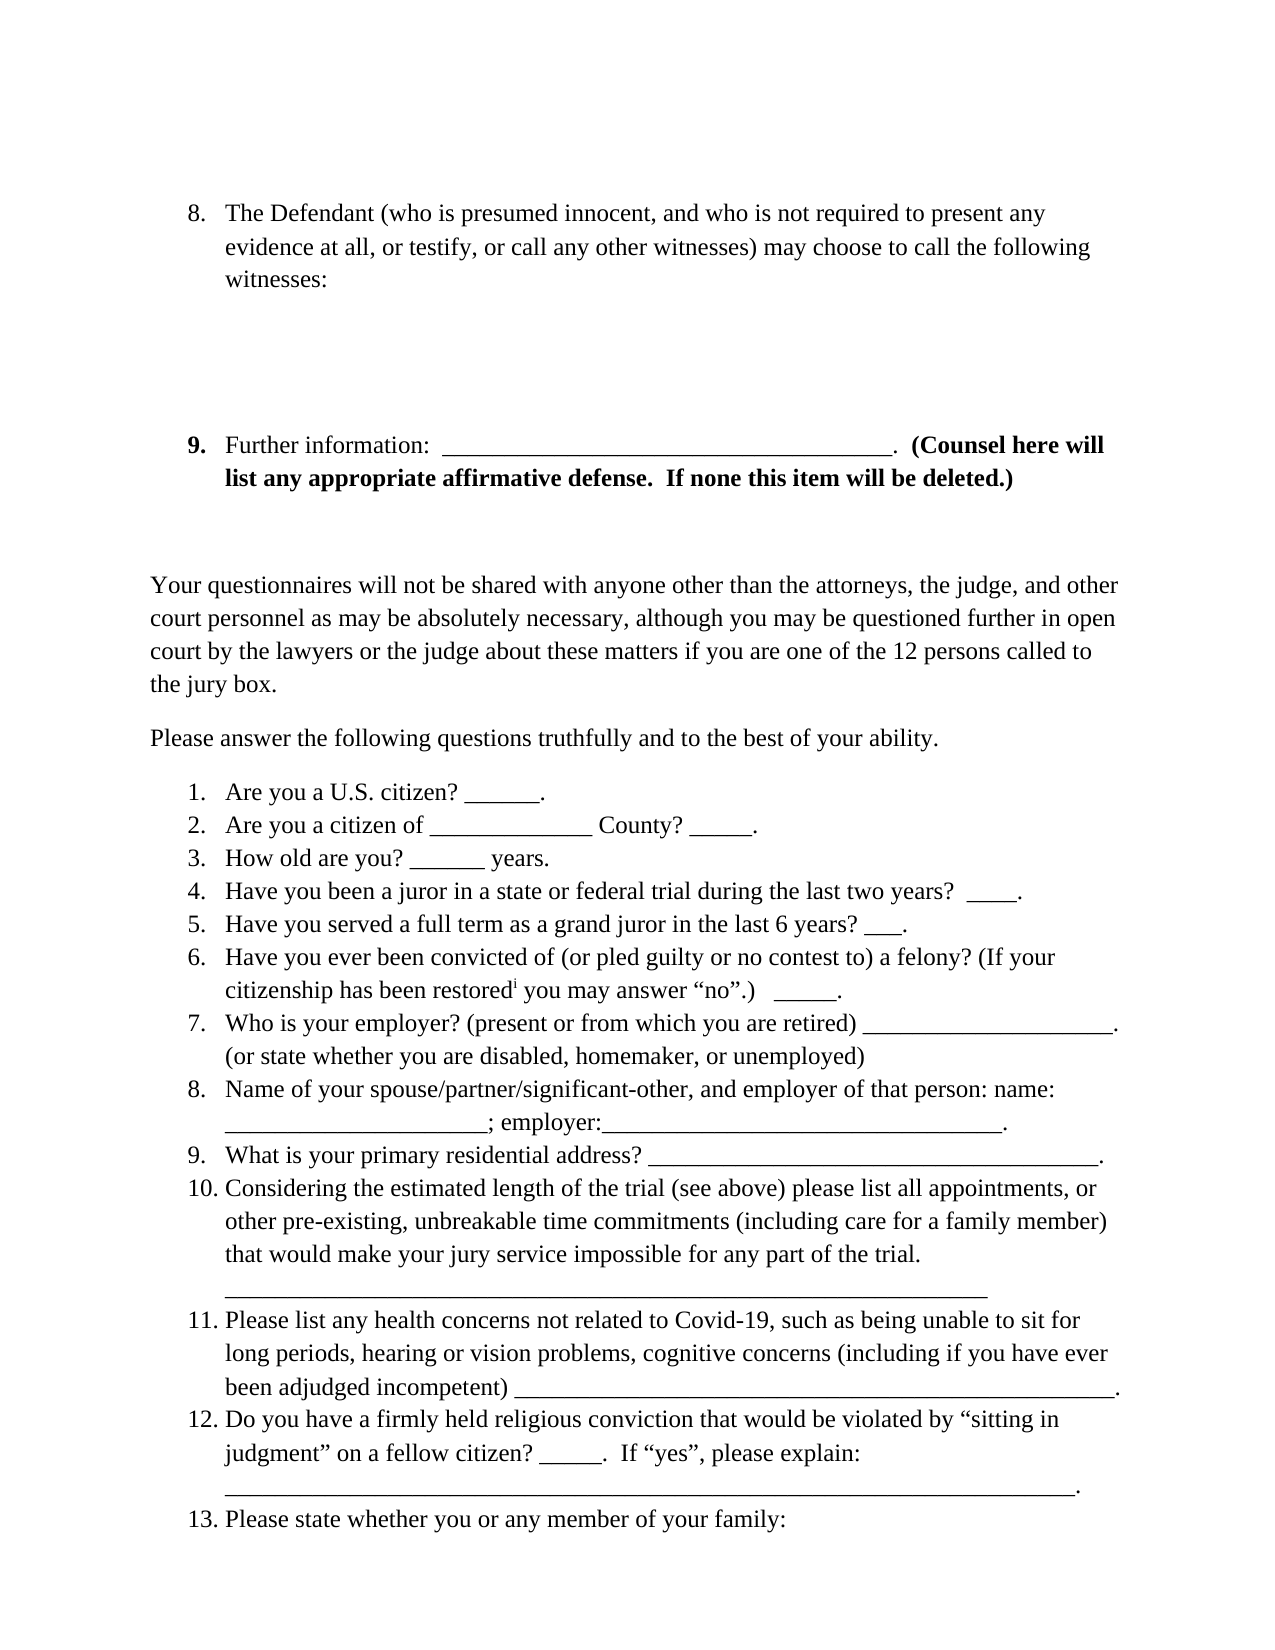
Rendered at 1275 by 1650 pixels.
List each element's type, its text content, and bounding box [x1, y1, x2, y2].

text Please answer the following questions truthfully and to the best of your ability. [150, 723, 1125, 752]
list Considering the estimated length of the trial (see above) please list all appointments, or other pre-existing, unbreakable time commitments (including care for a family member) that would make your jury service impossible for any part of the trial. _____________________________________________________________ [187, 1173, 1125, 1301]
text Your questionnaires will not be shared with anyone other than the attorneys, the judge, and other court personnel as may be absolutely necessary, although you may be questioned further in open court by the lawyers or the judge about these matters if you are one of the 12 persons called to the jury box. [150, 570, 1125, 698]
list The Defendant (who is presumed innocent, and who is not required to present any evidence at all, or testify, or call any other witnesses) may choose to call the following witnesses: [187, 198, 1125, 293]
list Please state whether you or any member of your family: [187, 1504, 1125, 1532]
list Have you been a juror in a state or federal trial during the last two years? ____. [187, 876, 1125, 905]
list Who is your employer? (present or from which you are retired) ____________________. (or state whether you are disabled, homemaker, or unemployed) [187, 1008, 1125, 1070]
list What is your primary residential address? ____________________________________. [187, 1140, 1125, 1169]
list Are you a U.S. citizen? ______. [187, 777, 1125, 806]
list Have you ever been convicted of (or pled guilty or no contest to) a felony? (If your citizenship has been restored you may answer “no”.) _____. [187, 942, 1125, 1004]
list Are you a citizen of _____________ County? _____. [187, 810, 1125, 839]
list Name of your spouse/partner/significant-other, and employer of that person: name: _____________________; employer:________________________________. [187, 1074, 1125, 1136]
list Do you have a firmly held religious conviction that would be violated by “sitting in judgment” on a fellow citizen? _____. If “yes”, please explain: ____________________________________________________________________. [187, 1404, 1125, 1499]
list Have you served a full term as a grand juror in the last 6 years? ___. [187, 909, 1125, 938]
list Further information: ____________________________________. (Counsel here will list any appropriate affirmative defense. If none this item will be deleted.) [187, 430, 1125, 491]
list Please list any health concerns not related to Covid-19, such as being unable to sit for long periods, hearing or vision problems, cognitive concerns (including if you have ever been adjudged incompetent) ________________________________________________. [187, 1306, 1125, 1400]
list How old are you? ______ years. [187, 843, 1125, 872]
